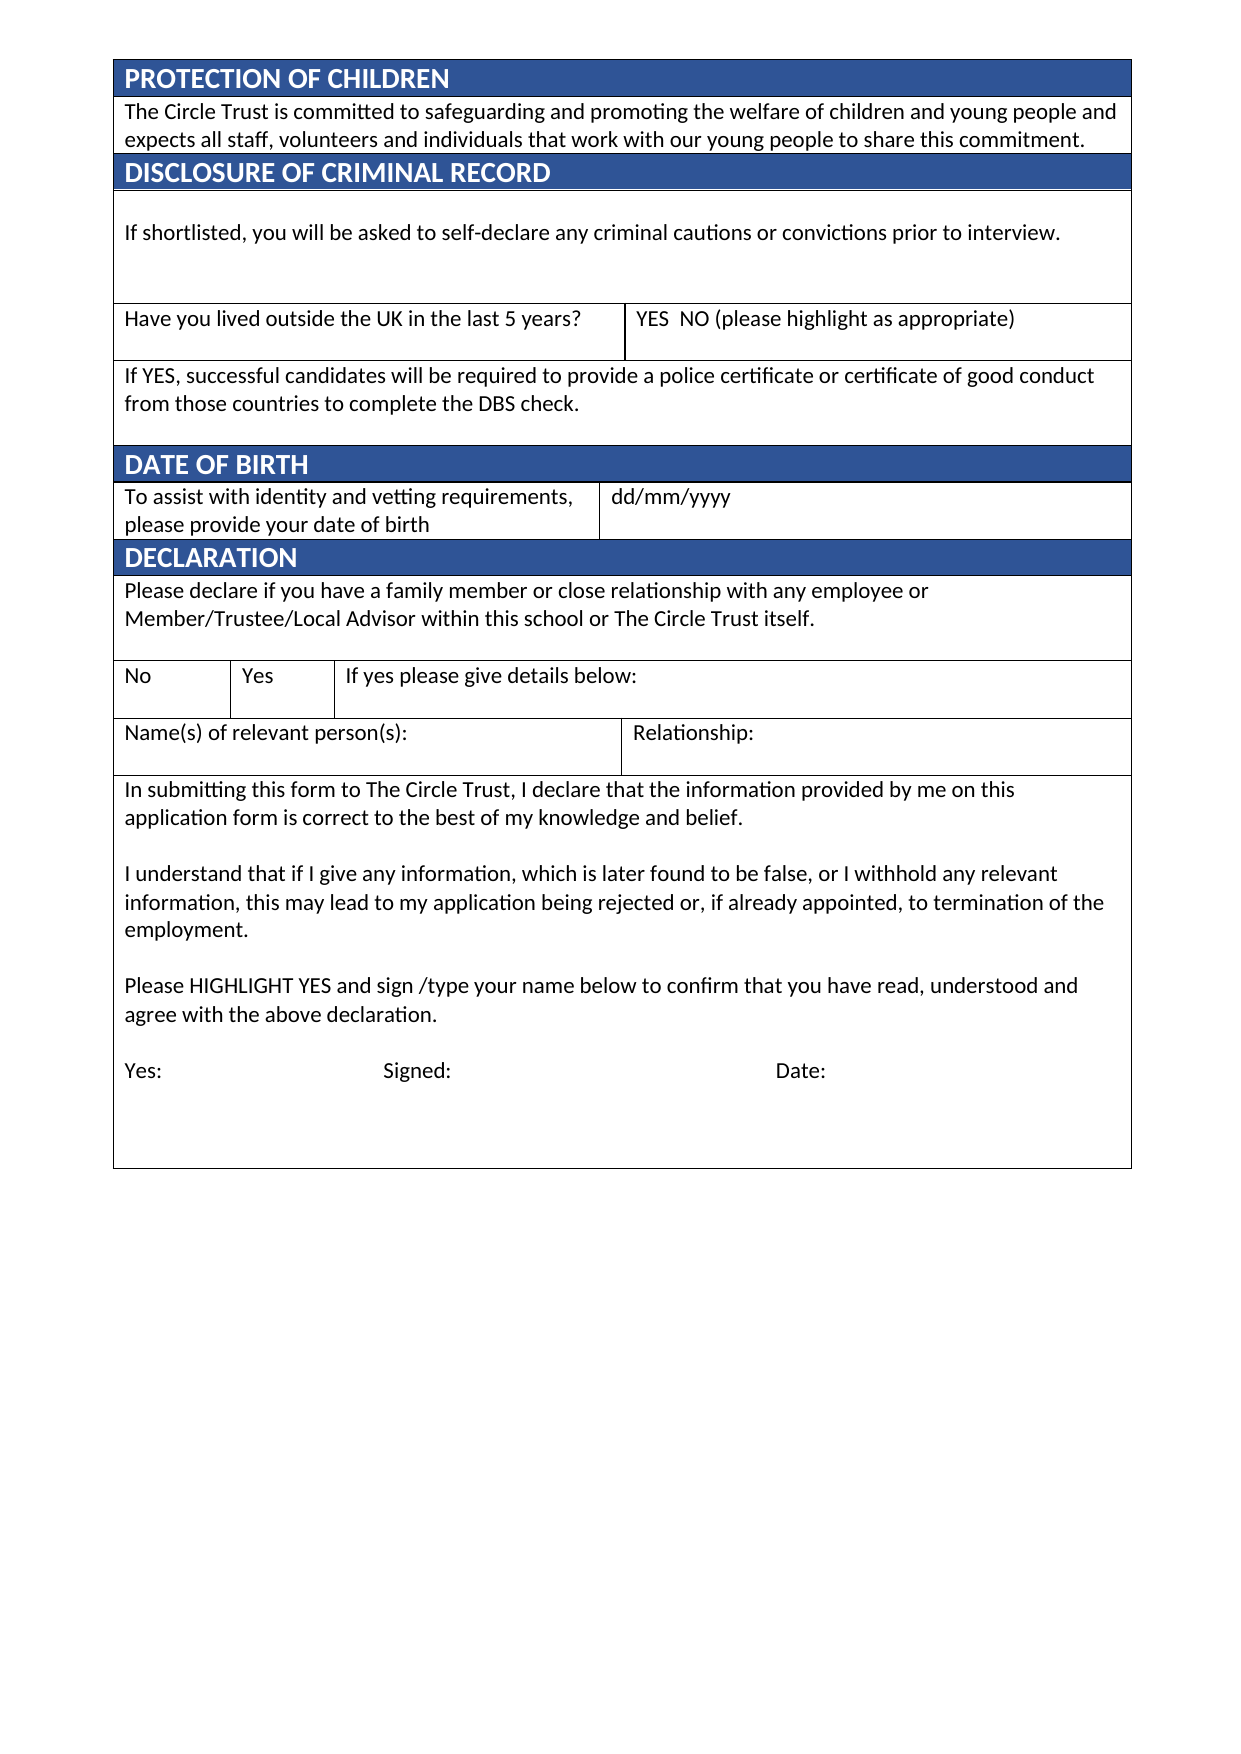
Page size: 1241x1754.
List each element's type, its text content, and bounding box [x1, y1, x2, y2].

table_cell dd/mm/yyyy [600, 483, 1131, 538]
table_cell DATE OF BIRTH [114, 446, 1131, 481]
table_cell Yes [231, 661, 334, 717]
table_cell If shortlisted, you will be asked to self-declare any criminal cautions or convictions prior to interview. [114, 191, 1131, 303]
table_cell In submitting this form to The Circle Trust, I declare that the information provided by me on this application form is correct to the best of my knowledge and belief. I understand that if I give any information, which is later found to be false, or I withhold any relevant information, this may lead to my application being rejected or, if already appointed, to termination of the employment. Please HIGHLIGHT YES and sign /type your name below to confirm that you have read, understood and agree with the above declaration. Yes: Signed: Date: [114, 776, 1131, 1168]
table_cell The Circle Trust is committed to safeguarding and promoting the welfare of children and young people and expects all staff, volunteers and individuals that work with our young people to share this commitment. [114, 97, 1131, 153]
table_cell YES NO (please highlight as appropriate) [626, 304, 1131, 360]
table_header PROTECTION OF CHILDREN [114, 60, 1131, 96]
table_cell To assist with identity and vetting requirements, please provide your date of birth [114, 483, 599, 538]
table_cell Please declare if you have a family member or close relationship with any employee or Member/Trustee/Local Advisor within this school or The Circle Trust itself. [114, 576, 1131, 660]
table_cell If yes please give details below: [335, 661, 1131, 717]
table_cell If YES, successful candidates will be required to provide a police certificate or certificate of good conduct from those countries to complete the DBS check. [114, 361, 1131, 445]
table_cell DISCLOSURE OF CRIMINAL RECORD [114, 154, 1131, 189]
table_cell Have you lived outside the UK in the last 5 years? [114, 304, 624, 360]
table_cell DECLARATION [114, 540, 1131, 575]
table_cell Relationship: [622, 719, 1131, 774]
table_cell No [114, 661, 230, 717]
table_cell Name(s) of relevant person(s): [114, 719, 621, 774]
